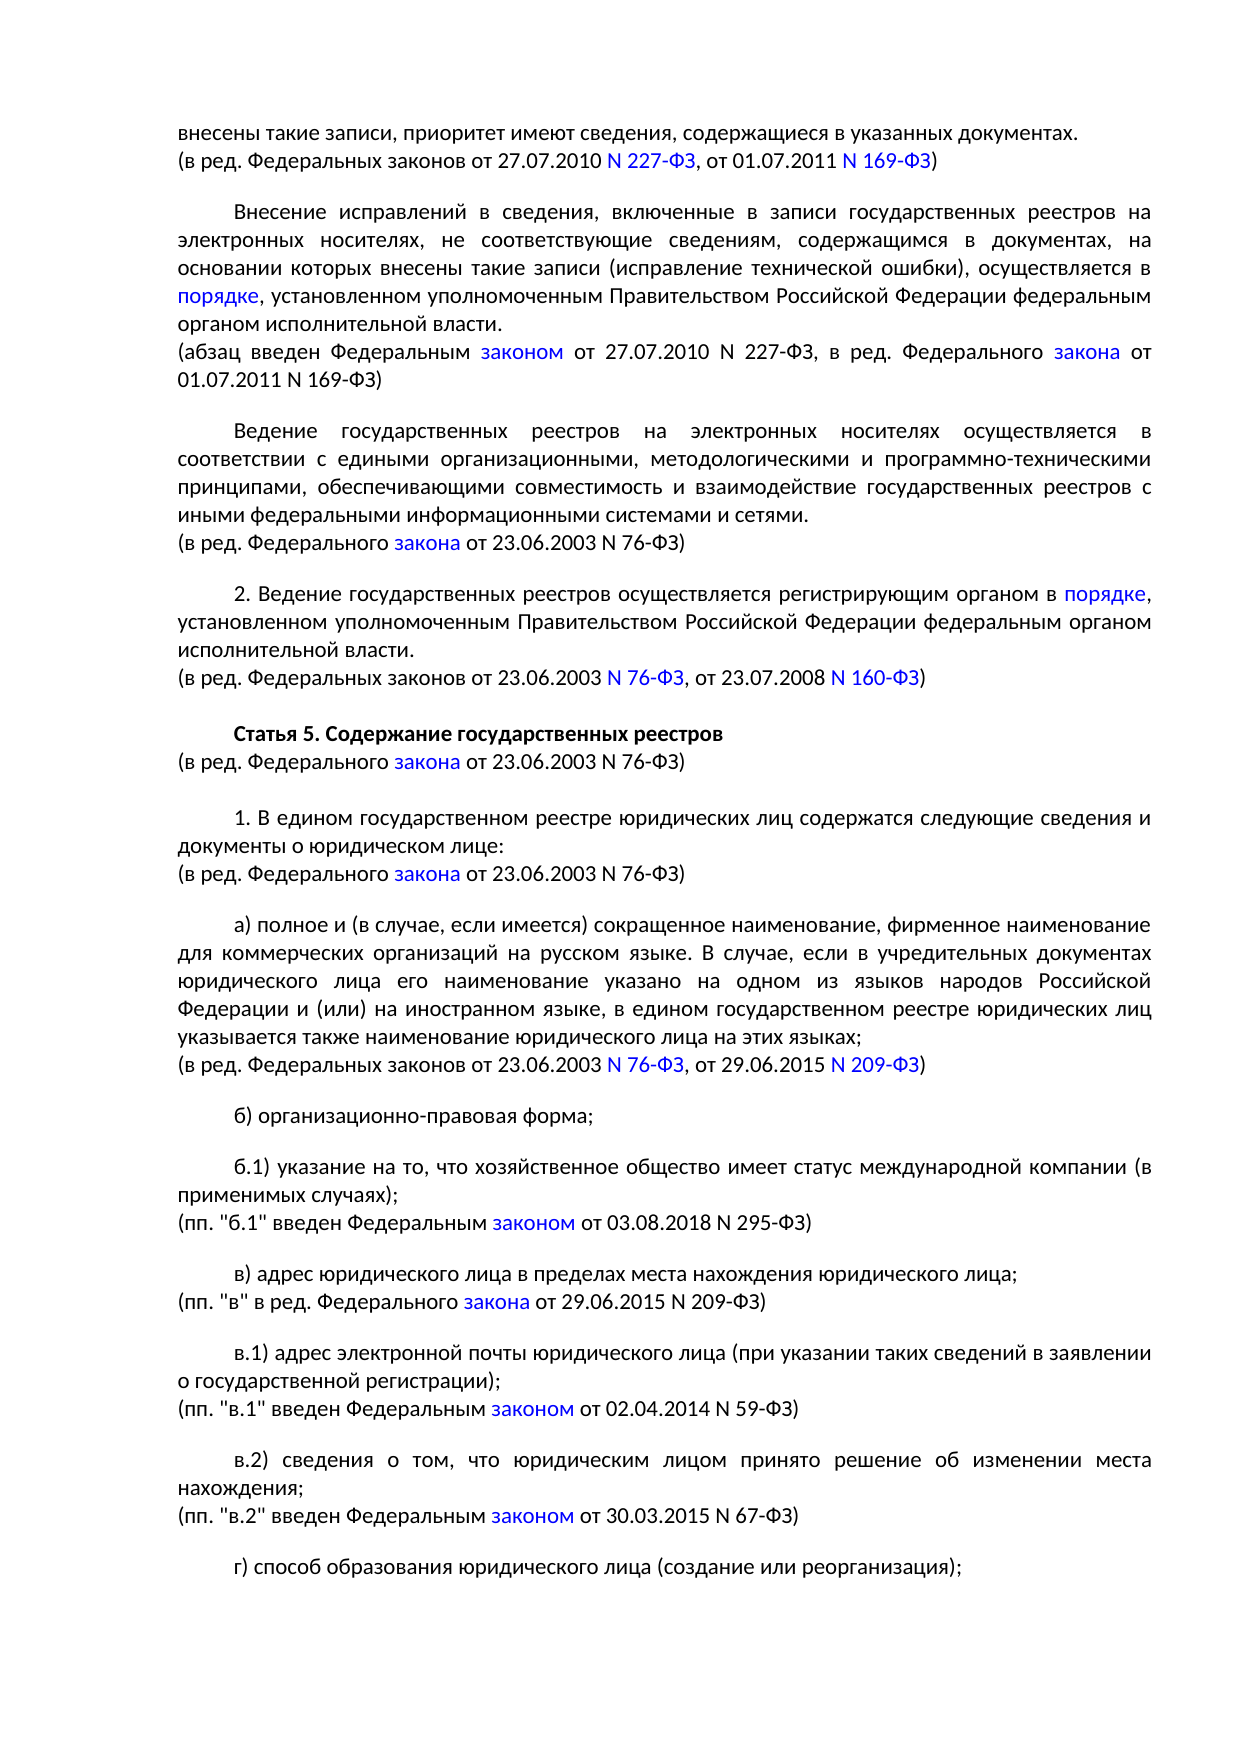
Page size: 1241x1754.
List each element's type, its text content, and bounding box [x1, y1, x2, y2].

text в.1) адрес электронной почты юридического лица (при указании таких сведений в заявлении о государственной регистрации); [177, 1338, 1152, 1394]
text б.1) указание на то, что хозяйственное общество имеет статус международной компании (в применимых случаях); [177, 1152, 1152, 1208]
text (пп. "в.2" введен Федеральным законом от 30.03.2015 N 67-ФЗ) [177, 1501, 1152, 1529]
text (в ред. Федеральных законов от 23.06.2003 N 76-ФЗ, от 29.06.2015 N 209-ФЗ) [177, 1050, 1152, 1078]
text а) полное и (в случае, если имеется) сокращенное наименование, фирменное наименование для коммерческих организаций на русском языке. В случае, если в учредительных документах юридического лица его наименование указано на одном из языков народов Российской Федерации и (или) на иностранном языке, в едином государственном реестре юридических лиц указывается также наименование юридического лица на этих языках; [177, 910, 1152, 1050]
text (пп. "в.1" введен Федеральным законом от 02.04.2014 N 59-ФЗ) [177, 1394, 1152, 1422]
text (абзац введен Федеральным законом от 27.07.2010 N 227-ФЗ, в ред. Федерального закона от 01.07.2011 N 169-ФЗ) [177, 337, 1152, 393]
text г) способ образования юридического лица (создание или реорганизация); [177, 1552, 1152, 1580]
text в) адрес юридического лица в пределах места нахождения юридического лица; [177, 1259, 1152, 1287]
text (в ред. Федеральных законов от 23.06.2003 N 76-ФЗ, от 23.07.2008 N 160-ФЗ) [177, 663, 1152, 691]
text (пп. "в" в ред. Федерального закона от 29.06.2015 N 209-ФЗ) [177, 1287, 1152, 1315]
text Внесение исправлений в сведения, включенные в записи государственных реестров на электронных носителях, не соответствующие сведениям, содержащимся в документах, на основании которых внесены такие записи (исправление технической ошибки), осуществляется в порядке, установленном уполномоченным Правительством Российской Федерации федеральным органом исполнительной власти. [177, 197, 1152, 337]
text (в ред. Федерального закона от 23.06.2003 N 76-ФЗ) [177, 528, 1152, 556]
title Статья 5. Содержание государственных реестров [177, 719, 1152, 747]
text (в ред. Федерального закона от 23.06.2003 N 76-ФЗ) [177, 859, 1152, 887]
text 2. Ведение государственных реестров осуществляется регистрирующим органом в порядке, установленном уполномоченным Правительством Российской Федерации федеральным органом исполнительной власти. [177, 579, 1152, 663]
text (в ред. Федеральных законов от 27.07.2010 N 227-ФЗ, от 01.07.2011 N 169-ФЗ) [177, 146, 1152, 174]
text Ведение государственных реестров на электронных носителях осуществляется в соответствии с едиными организационными, методологическими и программно-техническими принципами, обеспечивающими совместимость и взаимодействие государственных реестров с иными федеральными информационными системами и сетями. [177, 416, 1152, 528]
text 1. В едином государственном реестре юридических лиц содержатся следующие сведения и документы о юридическом лице: [177, 803, 1152, 859]
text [177, 118, 1152, 146]
text (в ред. Федерального закона от 23.06.2003 N 76-ФЗ) [177, 747, 1152, 775]
text (пп. "б.1" введен Федеральным законом от 03.08.2018 N 295-ФЗ) [177, 1208, 1152, 1236]
text б) организационно-правовая форма; [177, 1101, 1152, 1129]
text в.2) сведения о том, что юридическим лицом принято решение об изменении места нахождения; [177, 1445, 1152, 1501]
